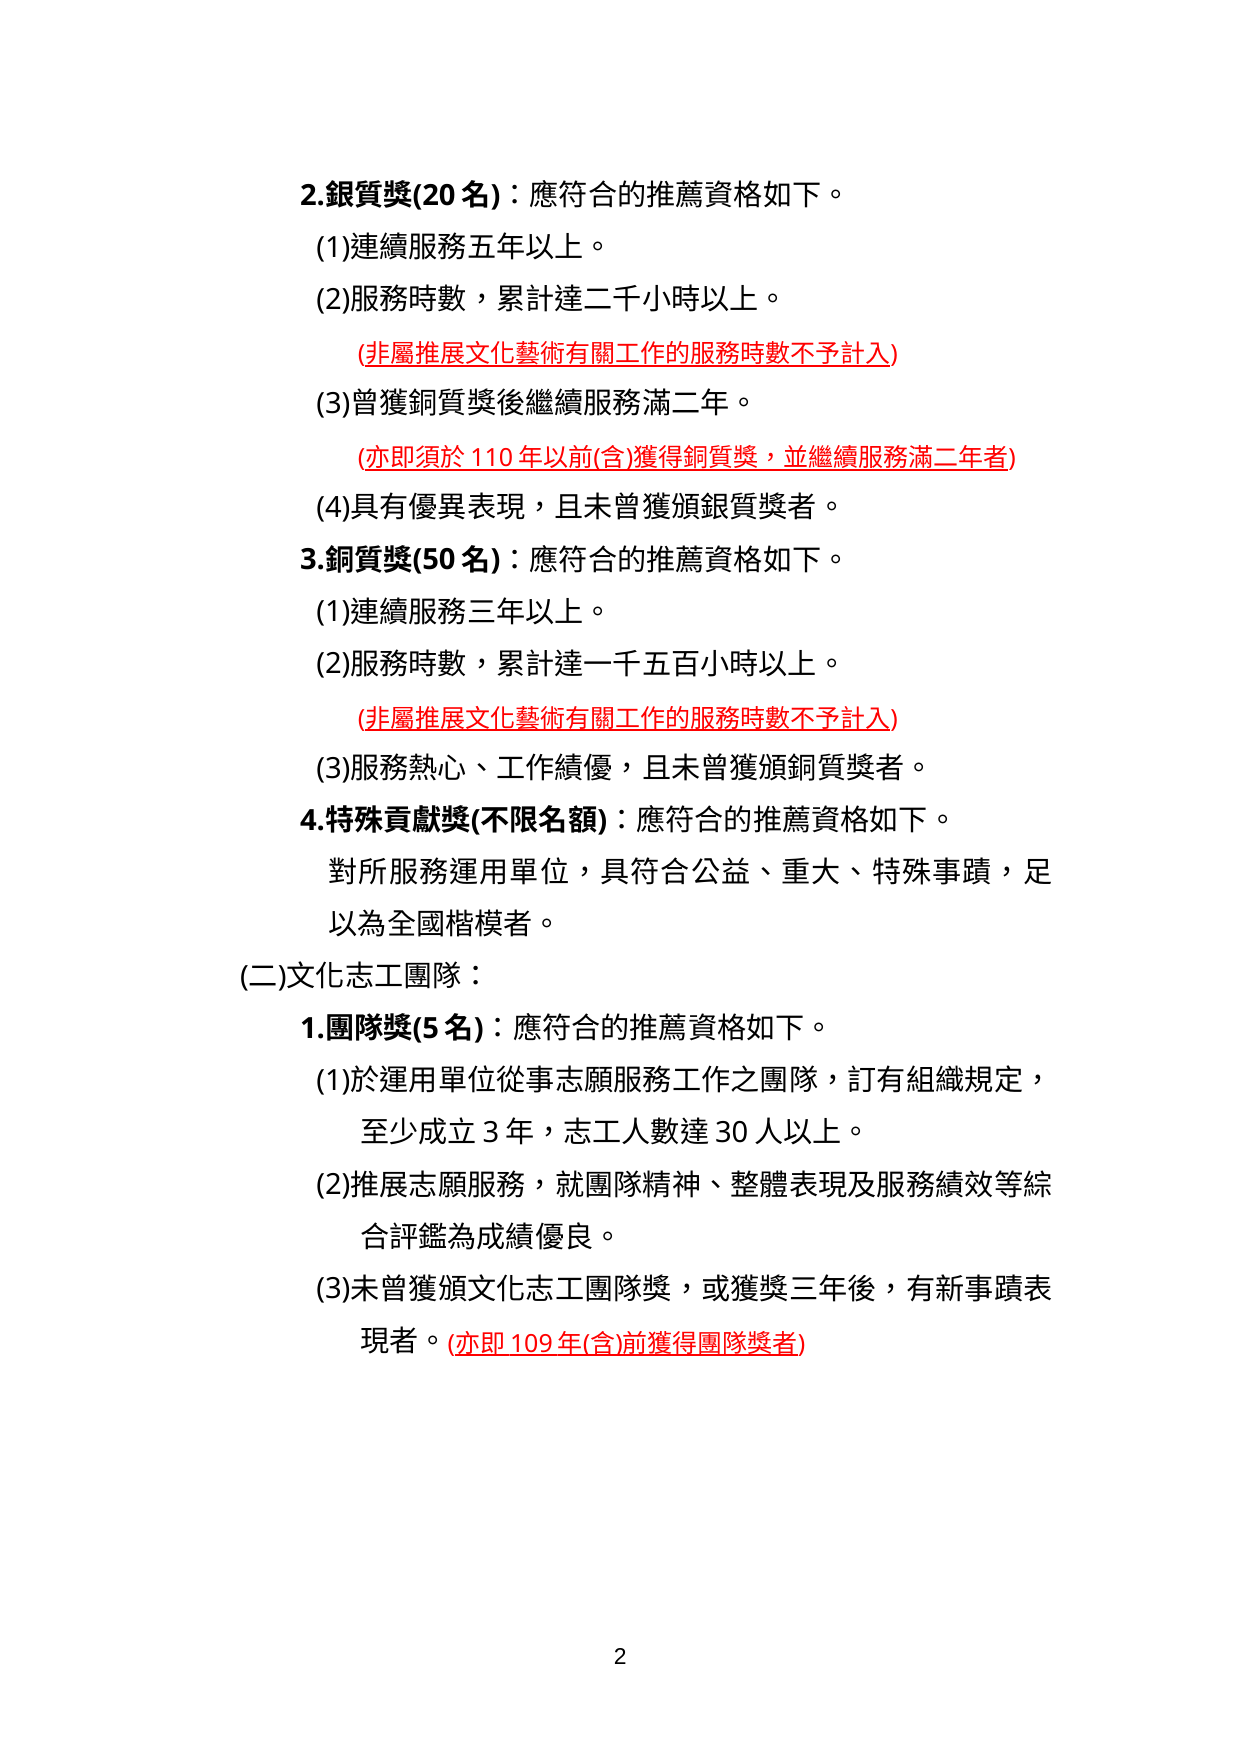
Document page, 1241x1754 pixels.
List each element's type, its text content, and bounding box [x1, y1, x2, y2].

text (4)具有優異表現，且未曾獲頒銀質獎者。 [316, 474, 1053, 526]
text (2)推展志願服務，就團隊精神、整體表現及服務績效等綜合評鑑為成績優良。 [316, 1151, 1053, 1255]
text (2)服務時數，累計達一千五百小時以上。 [316, 630, 1053, 682]
text (3)未曾獲頒文化志工團隊獎，或獲獎三年後，有新事蹟表現者。(亦即109年(含)前獲得團隊獎者) [316, 1255, 1053, 1359]
text (1)連續服務三年以上。 [316, 578, 1053, 630]
text 4.特殊貢獻獎(不限名額)：應符合的推薦資格如下。 [300, 787, 1053, 839]
text (1)連續服務五年以上。 [316, 214, 1053, 266]
text (2)服務時數，累計達二千小時以上。 [316, 266, 1053, 318]
text (非屬推展文化藝術有關工作的服務時數不予計入) [358, 318, 1053, 370]
text (亦即須於110年以前(含)獲得銅質獎，並繼續服務滿二年者) [358, 422, 1053, 474]
text 2.銀質獎(20名)：應符合的推薦資格如下。 [300, 162, 1053, 214]
text (1)於運用單位從事志願服務工作之團隊，訂有組織規定，至少成立3年，志工人數達30人以上。 [316, 1047, 1053, 1151]
text (3)曾獲銅質獎後繼續服務滿二年。 [316, 370, 1053, 422]
text 3.銅質獎(50名)：應符合的推薦資格如下。 [300, 526, 1053, 578]
text 對所服務運用單位，具符合公益、重大、特殊事蹟，足以為全國楷模者。 [328, 839, 1053, 943]
text 1.團隊獎(5名)：應符合的推薦資格如下。 [300, 995, 1053, 1047]
text (非屬推展文化藝術有關工作的服務時數不予計入) [358, 682, 1053, 734]
text (3)服務熱心、工作績優，且未曾獲頒銅質獎者。 [316, 734, 1053, 787]
text (二)文化志工團隊： [240, 943, 1053, 995]
